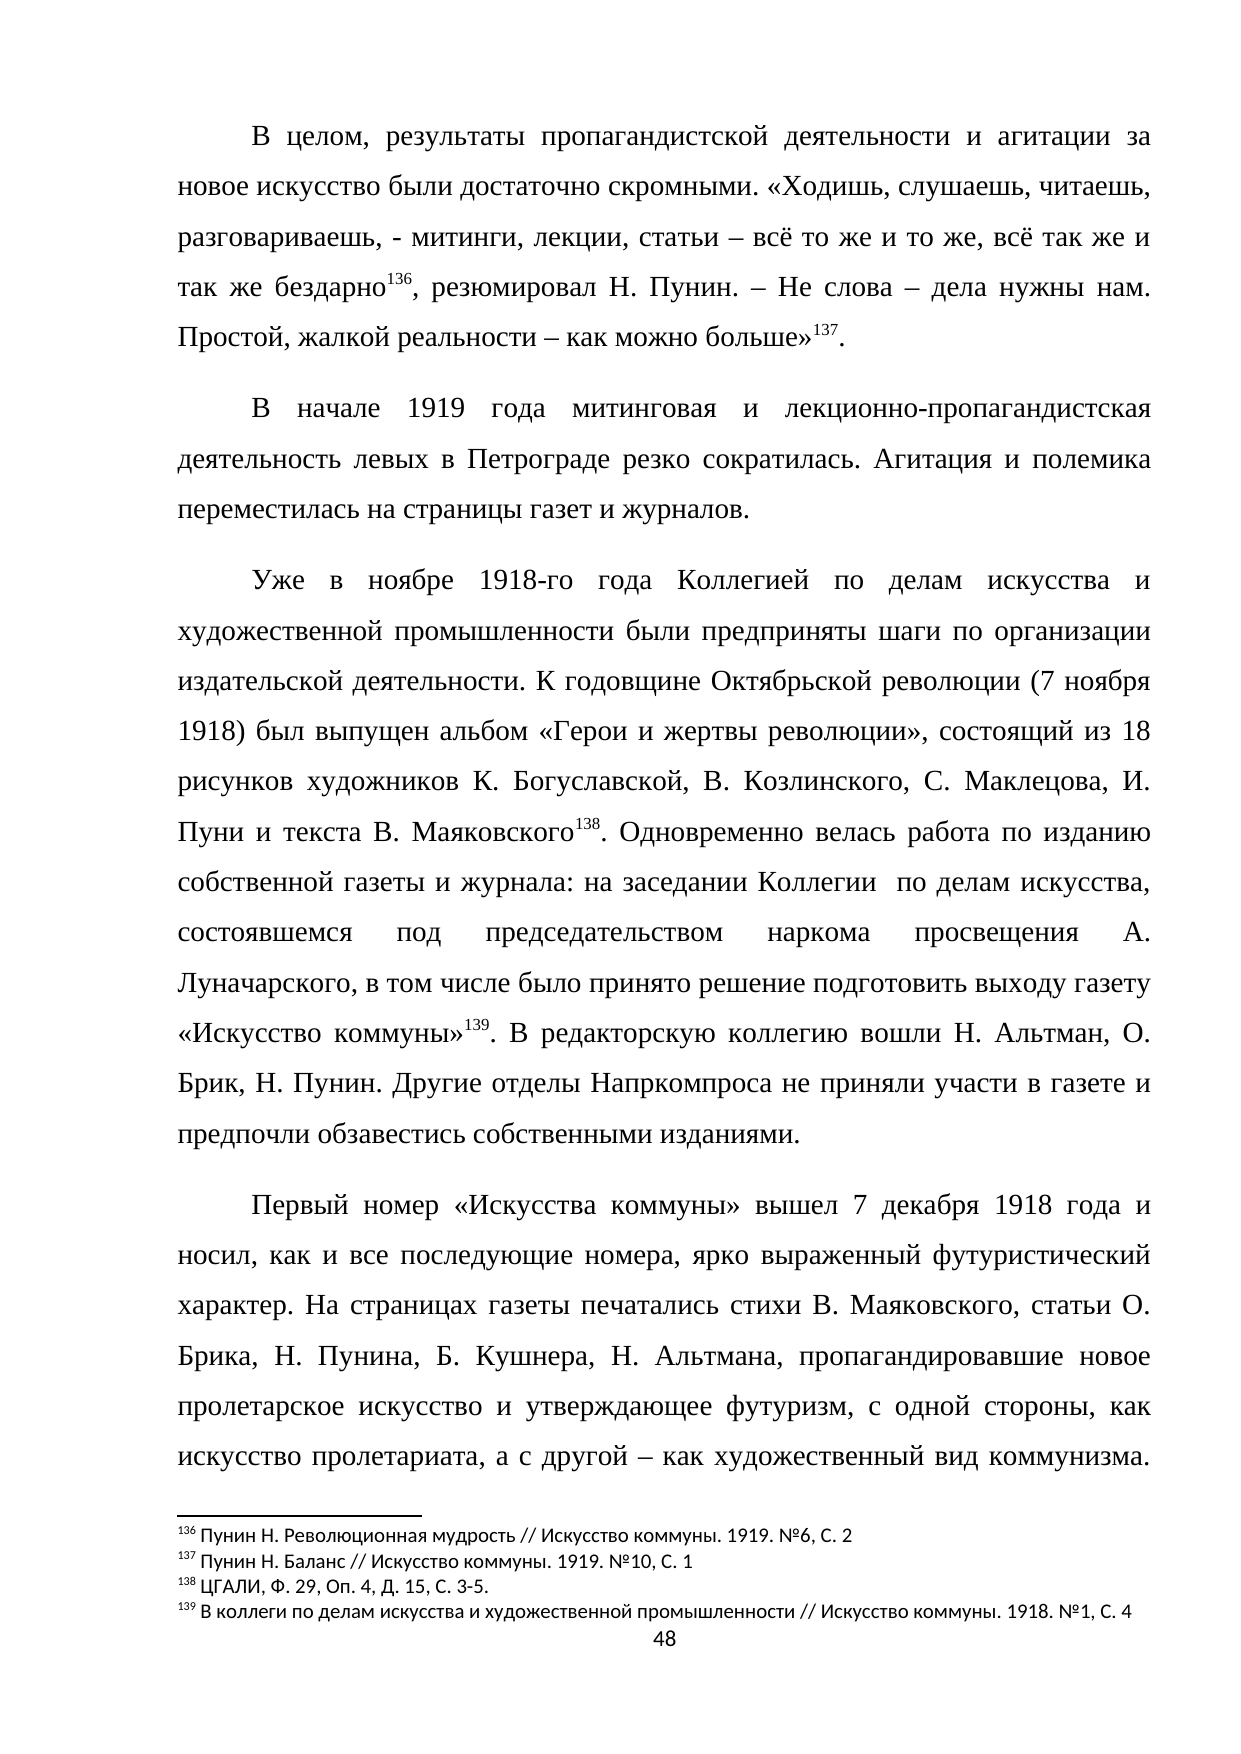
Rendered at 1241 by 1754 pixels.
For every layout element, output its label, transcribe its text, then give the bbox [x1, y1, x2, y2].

text В начале 1919 года митинговая и лекционно-пропагандистская деятельность левых в Петрограде резко сократилась. Агитация и полемика переместилась на страницы газет и журналов. [177, 391, 1152, 525]
text В целом, результаты пропагандистской деятельности и агитации за новое искусство были достаточно скромными. «Ходишь, слушаешь, читаешь, разговариваешь, - митинги, лекции, статьи – всё то же и то же, всё так же и так же бездарно, резюмировал Н. Пунин. – Не слова – дела нужны нам. Простой, жалкой реальности – как можно больше». [177, 118, 1152, 353]
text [177, 1187, 1152, 1472]
text Уже в ноябре 1918-го года Коллегией по делам искусства и художественной промышленности были предприняты шаги по организации издательской деятельности. К годовщине Октябрьской революции (7 ноября 1918) был выпущен альбом «Герои и жертвы революции», состоящий из 18 рисунков художников К. Богуславской, В. Козлинского, С. Маклецова, И. Пуни и текста В. Маяковского. Одновременно велась работа по изданию собственной газеты и журнала: на заседании Коллегии по делам искусства, состоявшемся под председательством наркома просвещения А. Луначарского, в том числе было принято решение подготовить выходу газету «Искусство коммуны». В редакторскую коллегию вошли Н. Альтман, О. Брик, Н. Пунин. Другие отделы Напркомпроса не приняли участи в газете и предпочли обзавестись собственными изданиями. [177, 562, 1152, 1149]
